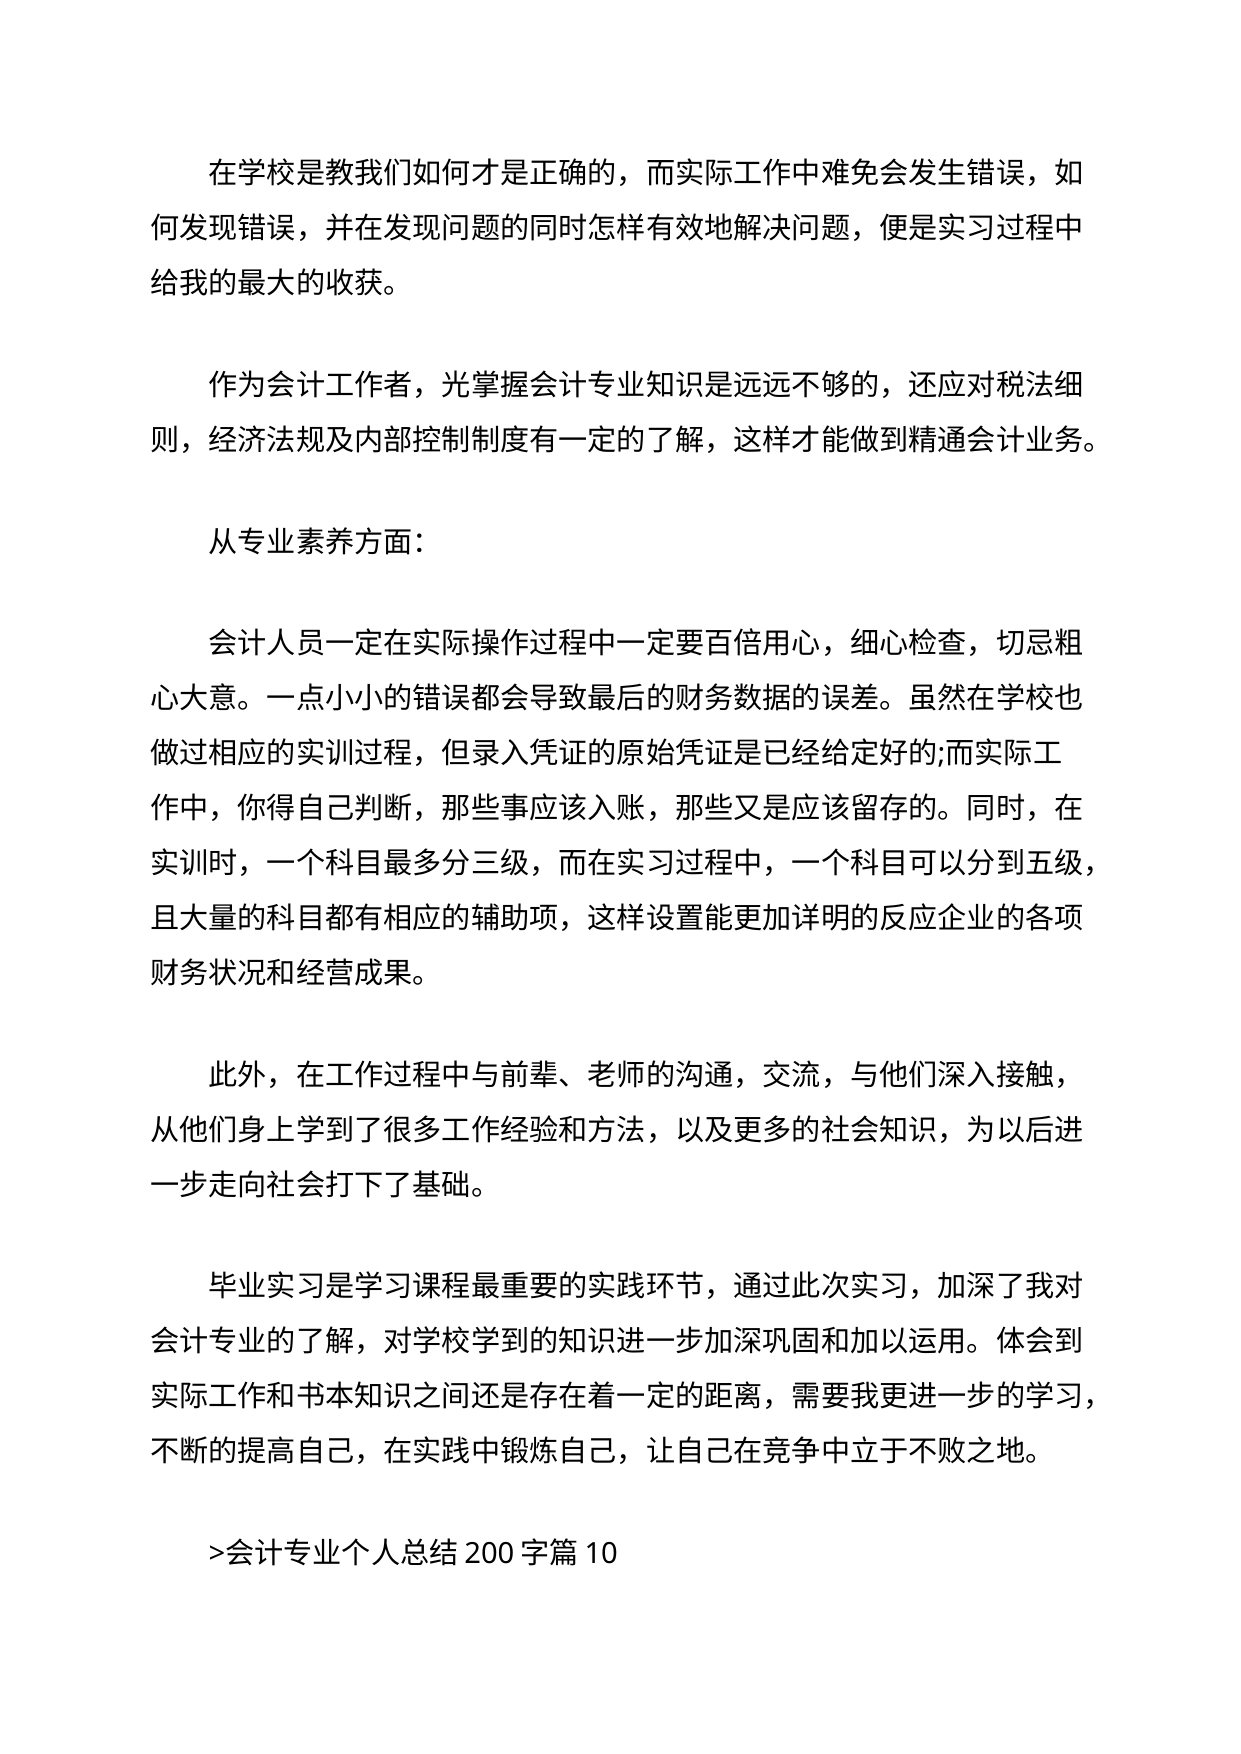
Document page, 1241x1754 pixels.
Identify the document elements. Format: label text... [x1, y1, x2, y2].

text >会计专业个人总结200字篇10 [150, 1529, 1090, 1572]
text 毕业实习是学习课程最重要的实践环节，通过此次实习，加深了我对会计专业的了解，对学校学到的知识进一步加深巩固和加以运用。体会到实际工作和书本知识之间还是存在着一定的距离，需要我更进一步的学习，不断的提高自己，在实践中锻炼自己，让自己在竞争中立于不败之地。 [150, 1263, 1090, 1470]
text 作为会计工作者，光掌握会计专业知识是远远不够的，还应对税法细则，经济法规及内部控制制度有一定的了解，这样才能做到精通会计业务。 [150, 362, 1090, 459]
text 从专业素养方面： [150, 518, 1090, 561]
text 此外，在工作过程中与前辈、老师的沟通，交流，与他们深入接触，从他们身上学到了很多工作经验和方法，以及更多的社会知识，为以后进一步走向社会打下了基础。 [150, 1051, 1090, 1203]
text 在学校是教我们如何才是正确的，而实际工作中难免会发生错误，如何发现错误，并在发现问题的同时怎样有效地解决问题，便是实习过程中给我的最大的收获。 [150, 150, 1090, 302]
text 会计人员一定在实际操作过程中一定要百倍用心，细心检查，切忌粗心大意。一点小小的错误都会导致最后的财务数据的误差。虽然在学校也做过相应的实训过程，但录入凭证的原始凭证是已经给定好的;而实际工作中，你得自己判断，那些事应该入账，那些又是应该留存的。同时，在实训时，一个科目最多分三级，而在实习过程中，一个科目可以分到五级，且大量的科目都有相应的辅助项，这样设置能更加详明的反应企业的各项财务状况和经营成果。 [150, 620, 1090, 992]
